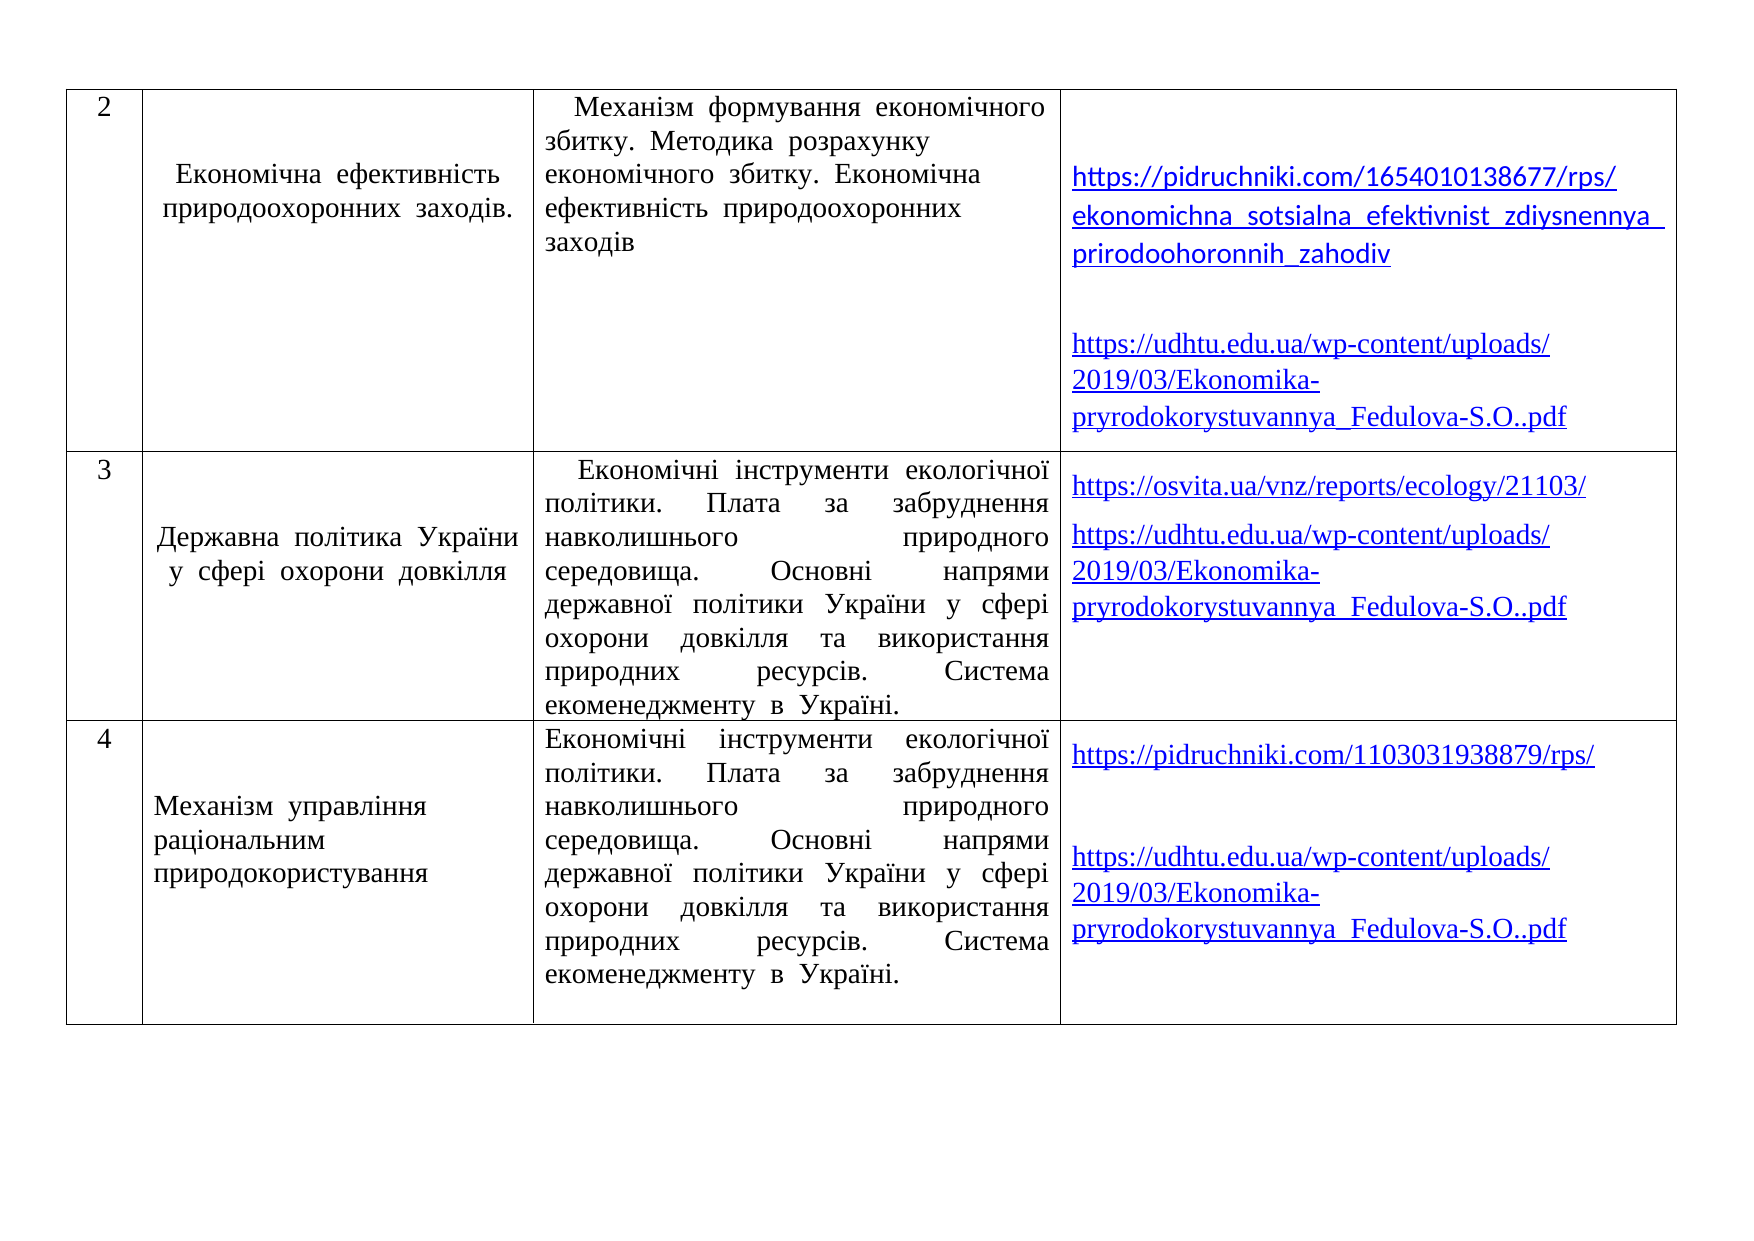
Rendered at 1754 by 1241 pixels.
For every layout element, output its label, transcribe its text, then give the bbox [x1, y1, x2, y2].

table_cell Механізм формування економічного збитку. Методика розрахунку економічного збитку. Економічна ефективність природоохоронних заходів [534, 90, 1060, 451]
table_cell Механізм управління раціональним природокористування [143, 721, 533, 1023]
table_cell 2 [67, 90, 142, 451]
table_cell https://pidruchniki.com/1654010138677/rps/ ekonomichna_sotsialna_efektivnist_zdiysnennya_ prirodoohoronnih_zahodiv https://udhtu.edu.ua/wp-content/uploads/2019/03/Ekonomika-pryrodokorystuvannya_Fedulova-S.O..pdf [1061, 90, 1676, 451]
table_cell 3 [67, 452, 142, 720]
table_cell Державна політика України у сфері охорони довкілля [143, 452, 533, 720]
table_cell Економічна ефективність природоохоронних заходів. [143, 90, 533, 451]
table_cell Економічні інструменти екологічної політики. Плата за забруднення навколишнього природного середовища. Основні напрями державної політики України у сфері охорони довкілля та використання природних ресурсів. Система екоменеджменту в Україні. [534, 721, 1060, 1023]
table_cell https://osvita.ua/vnz/reports/ecology/21103/ https://udhtu.edu.ua/wp-content/uploads/2019/03/Ekonomika-pryrodokorystuvannya_Fedulova-S.O..pdf [1061, 452, 1676, 720]
table_cell 4 [67, 721, 142, 1023]
table_cell Економічні інструменти екологічної політики. Плата за забруднення навколишнього природного середовища. Основні напрями державної політики України у сфері охорони довкілля та використання природних ресурсів. Система екоменеджменту в Україні. [534, 452, 1060, 720]
table_cell https://pidruchniki.com/1103031938879/rps/ https://udhtu.edu.ua/wp-content/uploads/2019/03/Ekonomika-pryrodokorystuvannya_Fedulova-S.O..pdf [1061, 721, 1676, 1023]
